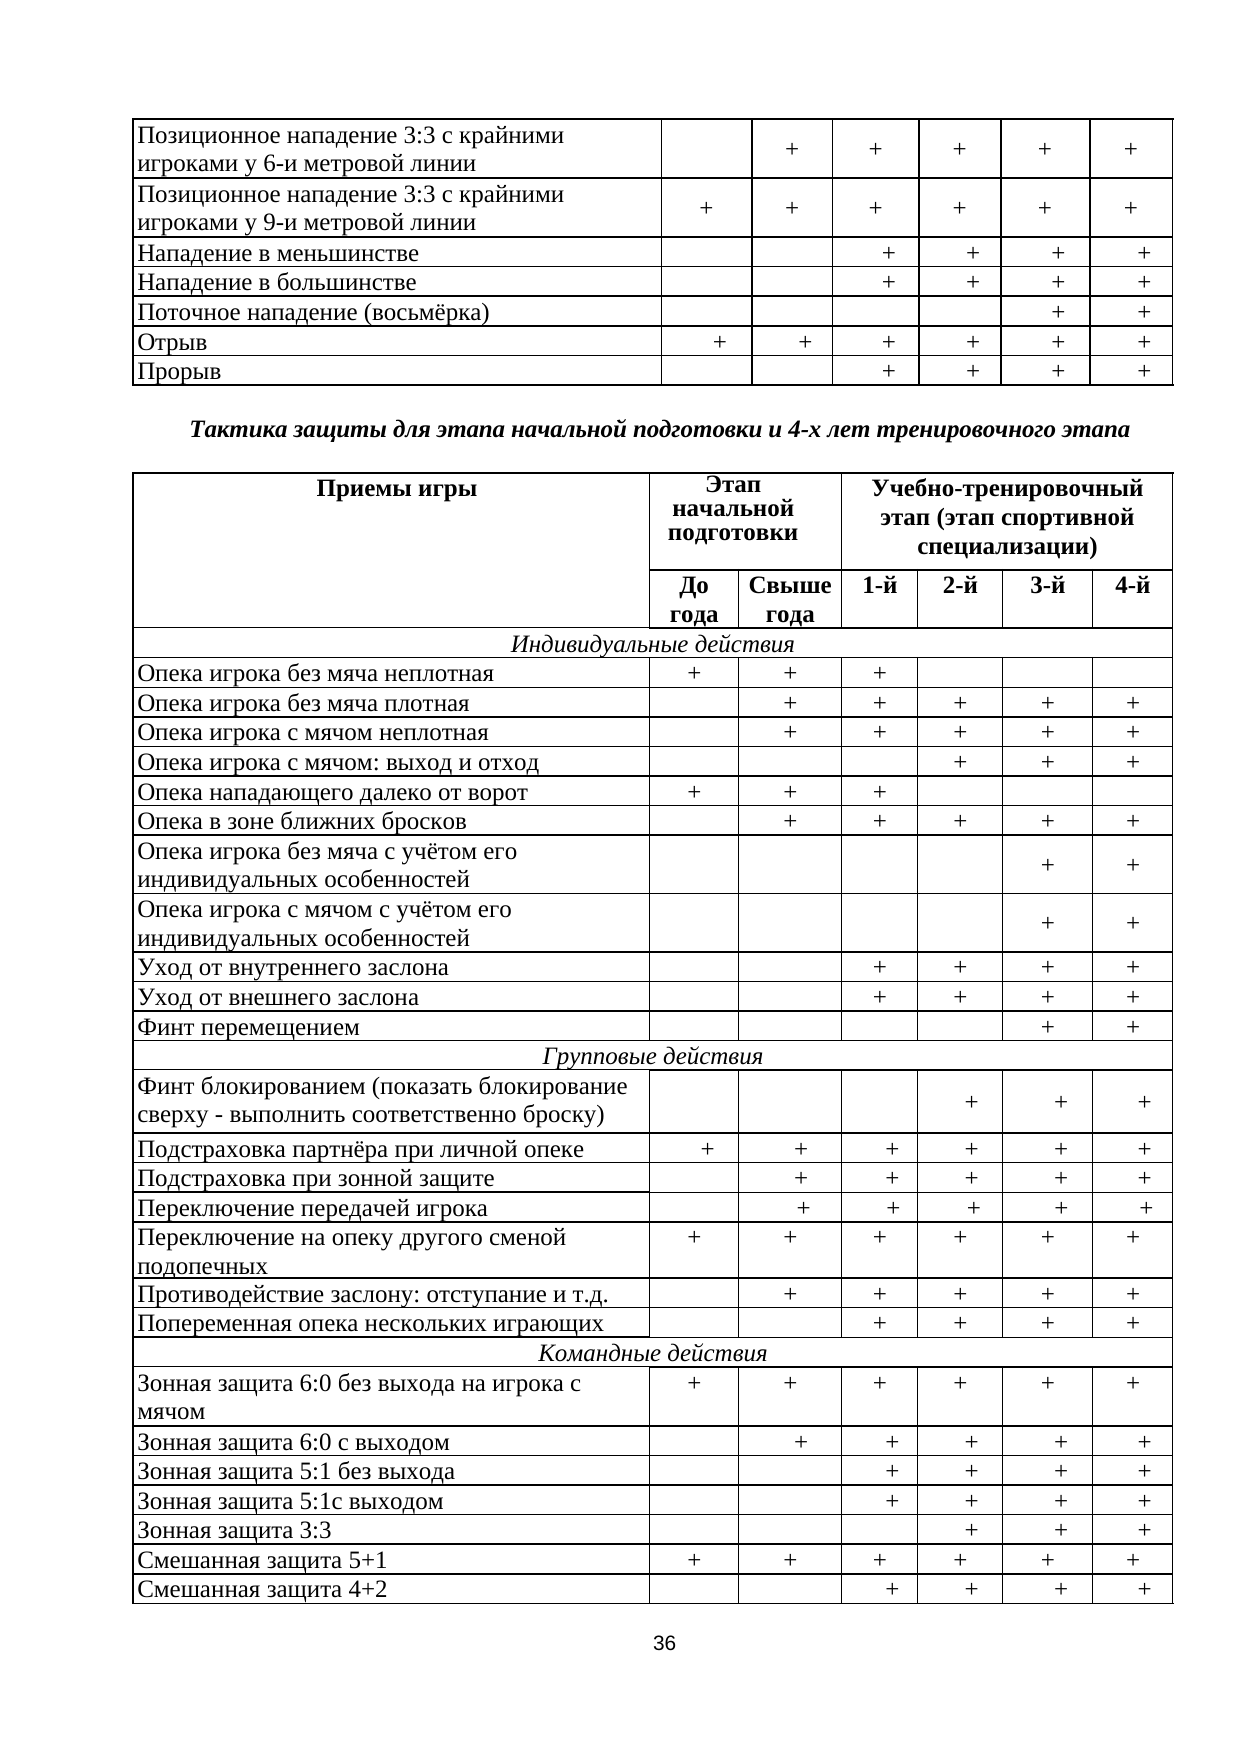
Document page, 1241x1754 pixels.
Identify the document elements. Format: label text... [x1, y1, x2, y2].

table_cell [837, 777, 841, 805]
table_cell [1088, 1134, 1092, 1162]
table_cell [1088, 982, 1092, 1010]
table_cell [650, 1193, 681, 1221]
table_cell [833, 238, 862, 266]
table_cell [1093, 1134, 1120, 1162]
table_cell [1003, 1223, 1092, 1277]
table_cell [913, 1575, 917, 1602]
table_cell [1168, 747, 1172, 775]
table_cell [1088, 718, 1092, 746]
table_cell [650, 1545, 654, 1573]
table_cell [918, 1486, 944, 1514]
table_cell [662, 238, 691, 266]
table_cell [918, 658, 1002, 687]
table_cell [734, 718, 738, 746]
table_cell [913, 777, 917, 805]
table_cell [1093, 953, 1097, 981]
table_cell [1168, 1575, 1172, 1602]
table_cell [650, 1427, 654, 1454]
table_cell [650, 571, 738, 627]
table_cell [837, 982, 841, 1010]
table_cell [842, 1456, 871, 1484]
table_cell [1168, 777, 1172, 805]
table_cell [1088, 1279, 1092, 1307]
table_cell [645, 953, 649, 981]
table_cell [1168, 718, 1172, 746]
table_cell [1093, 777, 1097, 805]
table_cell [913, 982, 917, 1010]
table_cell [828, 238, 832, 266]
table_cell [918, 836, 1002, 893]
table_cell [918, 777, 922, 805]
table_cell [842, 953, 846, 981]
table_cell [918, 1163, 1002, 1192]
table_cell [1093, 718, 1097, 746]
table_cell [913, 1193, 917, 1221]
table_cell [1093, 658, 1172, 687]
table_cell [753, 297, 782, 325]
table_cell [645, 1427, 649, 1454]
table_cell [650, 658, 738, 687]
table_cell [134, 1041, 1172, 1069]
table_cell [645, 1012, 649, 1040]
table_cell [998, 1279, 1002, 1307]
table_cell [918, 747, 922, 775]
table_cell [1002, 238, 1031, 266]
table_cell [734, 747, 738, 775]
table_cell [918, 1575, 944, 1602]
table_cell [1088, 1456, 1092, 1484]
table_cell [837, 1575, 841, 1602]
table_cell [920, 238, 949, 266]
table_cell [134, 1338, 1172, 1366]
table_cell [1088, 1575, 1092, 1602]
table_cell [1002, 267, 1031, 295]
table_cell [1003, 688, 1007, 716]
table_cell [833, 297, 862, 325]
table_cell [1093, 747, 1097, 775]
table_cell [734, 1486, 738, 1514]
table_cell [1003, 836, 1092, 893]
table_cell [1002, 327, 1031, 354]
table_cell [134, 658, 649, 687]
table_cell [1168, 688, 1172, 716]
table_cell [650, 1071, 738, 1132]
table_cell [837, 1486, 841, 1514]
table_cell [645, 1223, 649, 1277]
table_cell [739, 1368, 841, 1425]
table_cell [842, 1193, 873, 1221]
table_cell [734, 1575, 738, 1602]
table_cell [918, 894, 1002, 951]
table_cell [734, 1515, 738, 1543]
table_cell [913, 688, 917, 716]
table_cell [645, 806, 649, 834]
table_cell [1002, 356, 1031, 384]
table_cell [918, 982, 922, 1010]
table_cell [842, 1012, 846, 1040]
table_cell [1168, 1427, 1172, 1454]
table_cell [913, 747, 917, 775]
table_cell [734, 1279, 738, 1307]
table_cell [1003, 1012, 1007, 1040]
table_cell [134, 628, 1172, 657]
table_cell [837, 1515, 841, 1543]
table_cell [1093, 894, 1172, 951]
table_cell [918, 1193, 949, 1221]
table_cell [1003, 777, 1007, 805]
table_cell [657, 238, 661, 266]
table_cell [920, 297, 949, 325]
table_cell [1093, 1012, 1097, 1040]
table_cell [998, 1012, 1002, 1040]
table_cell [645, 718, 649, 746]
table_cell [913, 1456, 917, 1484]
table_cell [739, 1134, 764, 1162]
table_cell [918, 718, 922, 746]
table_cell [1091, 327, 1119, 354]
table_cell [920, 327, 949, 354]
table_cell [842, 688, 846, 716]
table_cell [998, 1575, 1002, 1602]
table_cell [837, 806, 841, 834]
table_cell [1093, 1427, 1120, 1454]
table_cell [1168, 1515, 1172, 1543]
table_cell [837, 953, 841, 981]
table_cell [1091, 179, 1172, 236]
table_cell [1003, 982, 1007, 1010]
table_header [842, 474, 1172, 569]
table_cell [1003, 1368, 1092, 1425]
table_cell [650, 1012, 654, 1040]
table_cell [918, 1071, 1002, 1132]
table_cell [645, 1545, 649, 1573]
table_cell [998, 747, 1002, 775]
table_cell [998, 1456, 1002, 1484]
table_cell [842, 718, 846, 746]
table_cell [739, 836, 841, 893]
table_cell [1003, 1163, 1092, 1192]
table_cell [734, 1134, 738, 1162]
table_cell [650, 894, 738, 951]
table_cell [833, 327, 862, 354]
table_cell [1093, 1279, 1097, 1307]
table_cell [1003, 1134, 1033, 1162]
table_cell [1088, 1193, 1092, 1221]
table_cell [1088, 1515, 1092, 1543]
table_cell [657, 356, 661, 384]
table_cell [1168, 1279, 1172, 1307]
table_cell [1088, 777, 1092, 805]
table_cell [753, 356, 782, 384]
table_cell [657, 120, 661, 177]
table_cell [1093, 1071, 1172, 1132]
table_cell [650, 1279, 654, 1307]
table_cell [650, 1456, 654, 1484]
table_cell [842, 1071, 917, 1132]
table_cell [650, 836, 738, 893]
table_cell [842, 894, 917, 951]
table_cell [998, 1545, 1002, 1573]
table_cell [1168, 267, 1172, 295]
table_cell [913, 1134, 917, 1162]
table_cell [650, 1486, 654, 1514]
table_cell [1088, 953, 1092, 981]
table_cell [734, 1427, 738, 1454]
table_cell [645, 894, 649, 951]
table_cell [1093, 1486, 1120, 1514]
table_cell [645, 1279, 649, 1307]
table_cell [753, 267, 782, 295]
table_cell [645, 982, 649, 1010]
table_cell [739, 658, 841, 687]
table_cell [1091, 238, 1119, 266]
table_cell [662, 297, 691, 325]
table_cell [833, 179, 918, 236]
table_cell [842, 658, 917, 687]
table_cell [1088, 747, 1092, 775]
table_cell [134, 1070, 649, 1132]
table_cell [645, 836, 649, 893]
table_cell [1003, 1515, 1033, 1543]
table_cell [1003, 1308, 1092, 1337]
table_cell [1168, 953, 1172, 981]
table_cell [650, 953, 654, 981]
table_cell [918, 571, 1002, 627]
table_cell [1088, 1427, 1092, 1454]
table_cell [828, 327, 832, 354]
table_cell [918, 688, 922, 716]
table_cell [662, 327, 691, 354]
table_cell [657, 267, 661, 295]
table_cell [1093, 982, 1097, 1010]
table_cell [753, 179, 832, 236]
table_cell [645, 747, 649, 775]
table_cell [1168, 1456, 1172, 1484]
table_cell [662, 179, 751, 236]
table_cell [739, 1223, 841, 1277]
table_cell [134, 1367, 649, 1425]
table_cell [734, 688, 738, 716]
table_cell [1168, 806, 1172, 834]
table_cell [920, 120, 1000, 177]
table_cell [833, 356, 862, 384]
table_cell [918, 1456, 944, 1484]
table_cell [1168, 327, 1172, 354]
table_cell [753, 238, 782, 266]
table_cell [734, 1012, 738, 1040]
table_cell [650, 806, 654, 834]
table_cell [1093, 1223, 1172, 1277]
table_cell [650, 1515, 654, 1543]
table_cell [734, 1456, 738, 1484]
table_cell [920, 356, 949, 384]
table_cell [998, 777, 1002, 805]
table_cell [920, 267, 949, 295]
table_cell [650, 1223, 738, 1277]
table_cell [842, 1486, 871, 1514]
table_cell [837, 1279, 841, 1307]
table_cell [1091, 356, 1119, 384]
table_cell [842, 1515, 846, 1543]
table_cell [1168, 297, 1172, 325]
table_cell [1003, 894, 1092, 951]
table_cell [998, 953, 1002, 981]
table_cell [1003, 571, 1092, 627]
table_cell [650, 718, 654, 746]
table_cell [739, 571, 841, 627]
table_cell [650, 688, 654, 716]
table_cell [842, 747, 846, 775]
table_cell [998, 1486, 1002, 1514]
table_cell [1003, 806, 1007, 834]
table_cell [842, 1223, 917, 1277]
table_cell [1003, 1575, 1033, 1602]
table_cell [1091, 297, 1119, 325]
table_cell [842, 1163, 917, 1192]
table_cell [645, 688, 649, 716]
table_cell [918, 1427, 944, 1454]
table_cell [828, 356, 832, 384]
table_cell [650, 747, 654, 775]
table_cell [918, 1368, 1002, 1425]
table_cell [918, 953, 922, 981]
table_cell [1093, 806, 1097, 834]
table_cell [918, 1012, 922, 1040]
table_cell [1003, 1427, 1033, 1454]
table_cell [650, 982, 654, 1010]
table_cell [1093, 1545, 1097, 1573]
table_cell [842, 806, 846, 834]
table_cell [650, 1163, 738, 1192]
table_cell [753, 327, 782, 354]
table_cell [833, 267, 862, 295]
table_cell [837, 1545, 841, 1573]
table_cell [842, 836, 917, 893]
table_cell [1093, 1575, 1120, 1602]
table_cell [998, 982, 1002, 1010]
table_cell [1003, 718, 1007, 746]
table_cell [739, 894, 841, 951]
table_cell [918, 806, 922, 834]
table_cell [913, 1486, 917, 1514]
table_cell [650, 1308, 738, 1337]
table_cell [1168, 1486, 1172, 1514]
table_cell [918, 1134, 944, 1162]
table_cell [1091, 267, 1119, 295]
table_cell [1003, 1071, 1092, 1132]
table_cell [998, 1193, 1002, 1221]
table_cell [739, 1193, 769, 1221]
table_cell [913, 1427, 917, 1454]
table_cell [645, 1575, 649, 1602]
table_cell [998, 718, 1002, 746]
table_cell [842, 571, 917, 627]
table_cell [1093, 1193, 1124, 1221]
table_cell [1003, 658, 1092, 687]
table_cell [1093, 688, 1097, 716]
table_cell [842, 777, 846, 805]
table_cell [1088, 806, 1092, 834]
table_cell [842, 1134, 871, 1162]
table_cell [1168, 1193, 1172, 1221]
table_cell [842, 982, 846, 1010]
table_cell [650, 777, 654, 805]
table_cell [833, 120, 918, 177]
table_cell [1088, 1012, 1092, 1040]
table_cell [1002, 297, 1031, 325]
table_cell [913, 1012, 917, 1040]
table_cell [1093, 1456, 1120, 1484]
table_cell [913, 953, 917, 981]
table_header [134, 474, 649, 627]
text Тактика защиты для этапа начальной подготовки и 4-х лет тренировочного этапа [189, 414, 1152, 443]
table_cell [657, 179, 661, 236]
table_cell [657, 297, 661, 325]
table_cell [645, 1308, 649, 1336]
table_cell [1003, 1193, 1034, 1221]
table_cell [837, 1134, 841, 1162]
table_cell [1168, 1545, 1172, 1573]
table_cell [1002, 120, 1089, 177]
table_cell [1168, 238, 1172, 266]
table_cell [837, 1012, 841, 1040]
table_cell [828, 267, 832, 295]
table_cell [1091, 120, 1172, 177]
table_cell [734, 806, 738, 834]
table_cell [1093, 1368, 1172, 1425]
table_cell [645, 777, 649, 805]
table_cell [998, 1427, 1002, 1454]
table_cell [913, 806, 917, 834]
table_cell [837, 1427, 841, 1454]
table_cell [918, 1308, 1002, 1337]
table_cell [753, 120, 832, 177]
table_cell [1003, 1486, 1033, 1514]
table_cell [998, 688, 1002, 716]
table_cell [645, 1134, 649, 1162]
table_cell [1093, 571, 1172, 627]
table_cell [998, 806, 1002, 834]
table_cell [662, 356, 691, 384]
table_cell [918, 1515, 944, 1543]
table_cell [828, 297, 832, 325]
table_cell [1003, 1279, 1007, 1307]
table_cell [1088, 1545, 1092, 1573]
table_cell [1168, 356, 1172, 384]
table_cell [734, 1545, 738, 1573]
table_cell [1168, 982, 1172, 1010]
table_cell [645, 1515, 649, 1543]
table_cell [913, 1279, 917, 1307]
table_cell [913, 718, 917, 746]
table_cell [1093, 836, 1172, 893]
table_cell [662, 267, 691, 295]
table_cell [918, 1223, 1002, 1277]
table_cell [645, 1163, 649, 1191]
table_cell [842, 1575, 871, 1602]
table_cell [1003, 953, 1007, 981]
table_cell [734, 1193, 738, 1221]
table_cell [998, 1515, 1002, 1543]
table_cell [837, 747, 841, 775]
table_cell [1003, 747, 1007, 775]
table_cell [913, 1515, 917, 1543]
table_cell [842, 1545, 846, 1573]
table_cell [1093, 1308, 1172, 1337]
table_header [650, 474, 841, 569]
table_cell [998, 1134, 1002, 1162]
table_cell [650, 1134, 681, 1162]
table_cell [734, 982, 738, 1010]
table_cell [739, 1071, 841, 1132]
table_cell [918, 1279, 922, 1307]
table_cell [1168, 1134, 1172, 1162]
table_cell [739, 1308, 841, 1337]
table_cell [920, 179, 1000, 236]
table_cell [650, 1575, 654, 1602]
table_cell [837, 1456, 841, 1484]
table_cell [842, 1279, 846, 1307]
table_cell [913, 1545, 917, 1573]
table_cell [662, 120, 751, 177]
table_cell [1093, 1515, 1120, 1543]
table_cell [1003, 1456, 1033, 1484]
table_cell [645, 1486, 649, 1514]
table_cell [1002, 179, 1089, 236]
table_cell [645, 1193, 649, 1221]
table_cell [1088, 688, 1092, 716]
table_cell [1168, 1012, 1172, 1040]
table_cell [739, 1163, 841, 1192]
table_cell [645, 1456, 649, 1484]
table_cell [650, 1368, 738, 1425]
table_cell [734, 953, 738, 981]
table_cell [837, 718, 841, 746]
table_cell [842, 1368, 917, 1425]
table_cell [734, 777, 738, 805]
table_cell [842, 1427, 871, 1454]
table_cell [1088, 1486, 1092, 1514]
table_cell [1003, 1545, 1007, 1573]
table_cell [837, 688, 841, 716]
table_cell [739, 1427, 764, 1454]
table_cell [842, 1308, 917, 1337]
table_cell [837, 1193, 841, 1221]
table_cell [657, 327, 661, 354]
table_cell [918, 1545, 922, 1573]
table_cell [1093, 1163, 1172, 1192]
